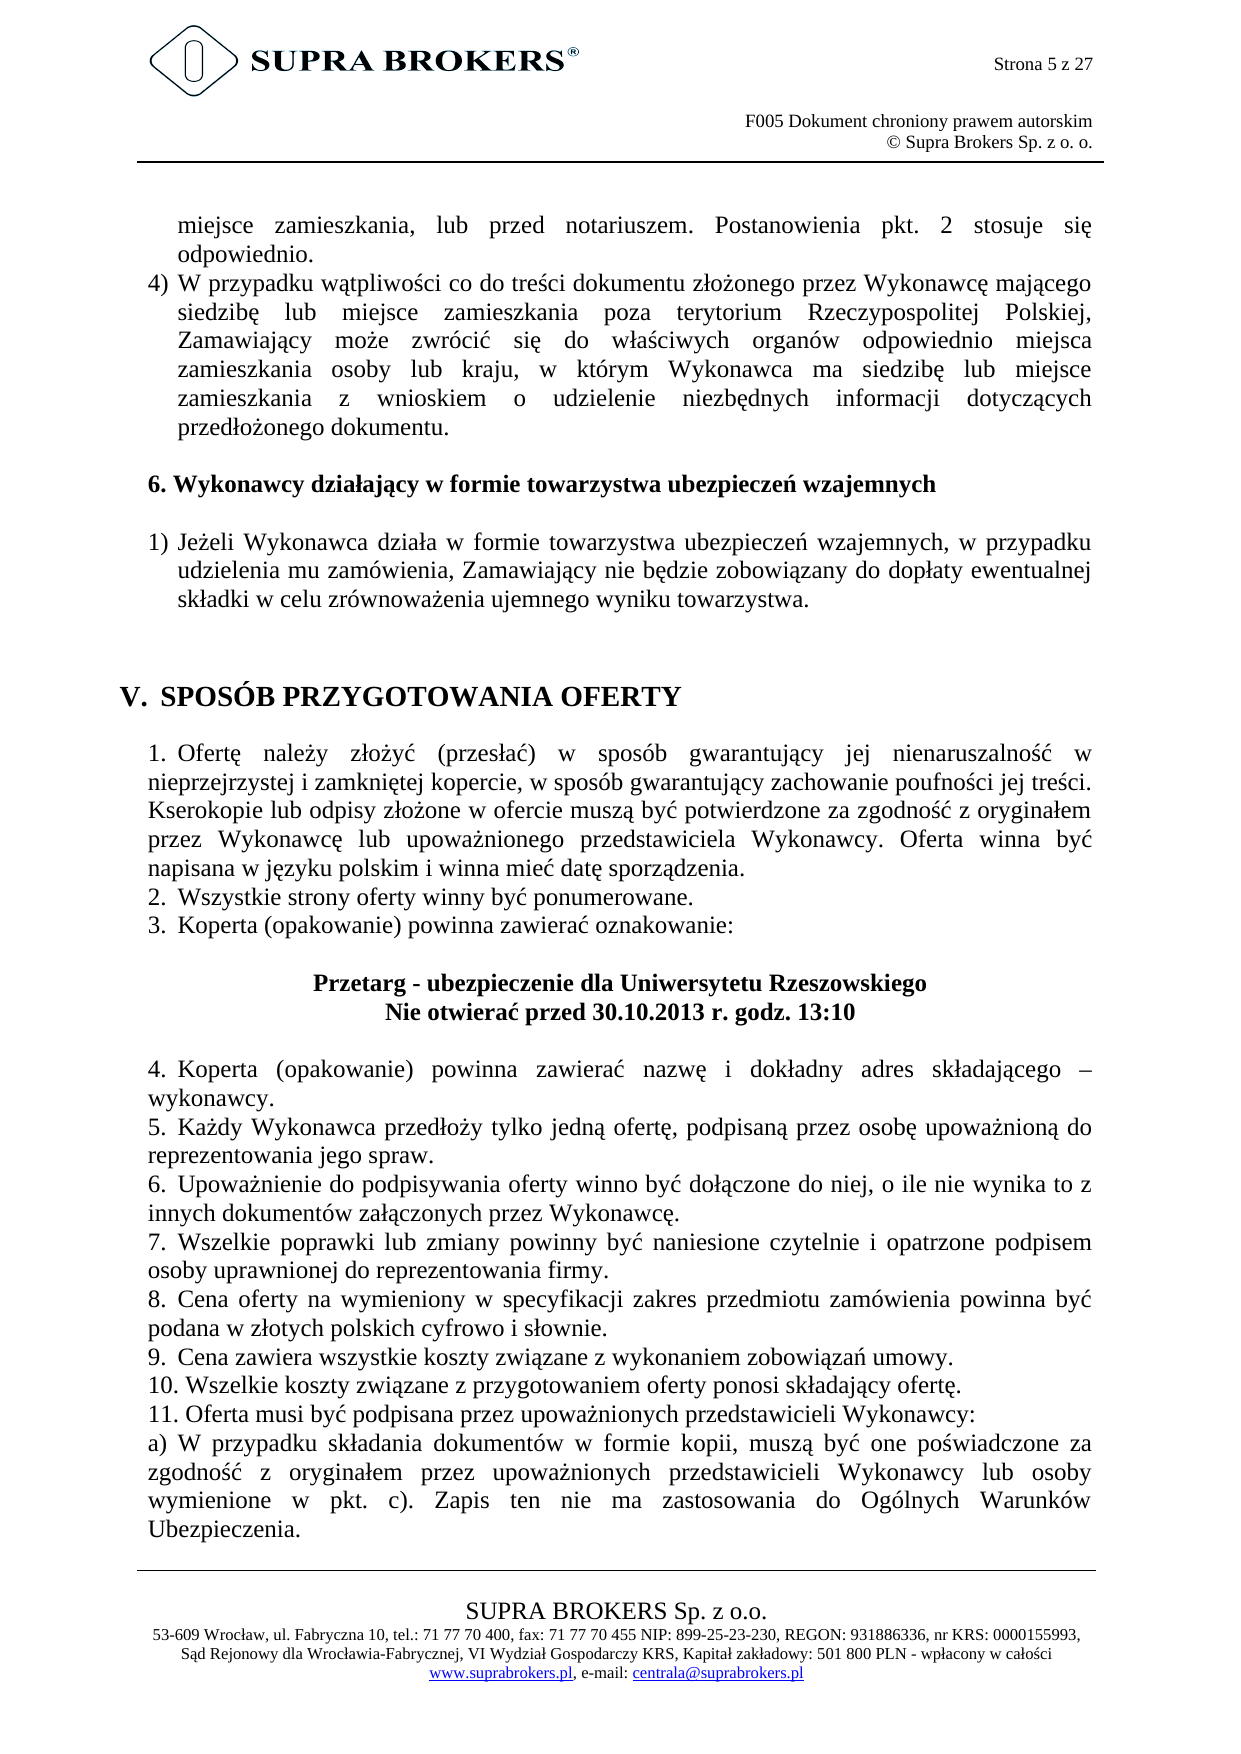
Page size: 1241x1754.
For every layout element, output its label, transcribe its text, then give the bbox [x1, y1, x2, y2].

list Wszystkie strony oferty winny być ponumerowane. [148, 882, 1093, 910]
list Każdy Wykonawca przedłoży tylko jedną ofertę, podpisaną przez osobę upoważnioną do reprezentowania jego spraw. [148, 1112, 1093, 1169]
list W przypadku wątpliwości co do treści dokumentu złożonego przez Wykonawcę mającego siedzibę lub miejsce zamieszkania poza terytorium Rzeczypospolitej Polskiej, Zamawiający może zwrócić się do właściwych organów odpowiednio miejsca zamieszkania osoby lub kraju, w którym Wykonawca ma siedzibę lub miejsce zamieszkania z wnioskiem o udzielenie niezbędnych informacji dotyczących przedłożonego dokumentu. [148, 268, 1093, 441]
picture [147, 23, 609, 99]
list SPOSÓB PRZYGOTOWANIA OFERTY [148, 679, 1093, 713]
list Wszelkie poprawki lub zmiany powinny być naniesione czytelnie i opatrzone podpisem osoby uprawnionej do reprezentowania firmy. [148, 1227, 1093, 1284]
list Jeżeli Wykonawca działa w formie towarzystwa ubezpieczeń wzajemnych, w przypadku udzielenia mu zamówienia, Zamawiający nie będzie zobowiązany do dopłaty ewentualnej składki w celu zrównoważenia ujemnego wyniku towarzystwa. [148, 527, 1093, 613]
text Przetarg - ubezpieczenie dla Uniwersytetu Rzeszowskiego [148, 968, 1093, 997]
list Koperta (opakowanie) powinna zawierać nazwę i dokładny adres składającego – wykonawcy. [148, 1054, 1093, 1112]
list Upoważnienie do podpisywania oferty winno być dołączone do niej, o ile nie wynika to z innych dokumentów załączonych przez Wykonawcę. [148, 1169, 1093, 1227]
list Wykonawcy działający w formie towarzystwa ubezpieczeń wzajemnych [148, 469, 1093, 498]
text Nie otwierać przed 30.10.2013 r. godz. 13:10 [148, 997, 1093, 1025]
list Wszelkie koszty związane z przygotowaniem oferty ponosi składający ofertę. [148, 1370, 1093, 1399]
list Cena zawiera wszystkie koszty związane z wykonaniem zobowiązań umowy. [148, 1342, 1093, 1370]
list Oferta musi być podpisana przez upoważnionych przedstawicieli Wykonawcy: [148, 1399, 1093, 1428]
list Koperta (opakowanie) powinna zawierać oznakowanie: [148, 910, 1093, 939]
list Cena oferty na wymieniony w specyfikacji zakres przedmiotu zamówienia powinna być podana w złotych polskich cyfrowo i słownie. [148, 1284, 1093, 1342]
list W przypadku składania dokumentów w formie kopii, muszą być one poświadczone za zgodność z oryginałem przez upoważnionych przedstawicieli Wykonawcy lub osoby wymienione w pkt. c). Zapis ten nie ma zastosowania do Ogólnych Warunków Ubezpieczenia. [148, 1428, 1093, 1543]
list Ofertę należy złożyć (przesłać) w sposób gwarantujący jej nienaruszalność w nieprzejrzystej i zamkniętej kopercie, w sposób gwarantujący zachowanie poufności jej treści. Kserokopie lub odpisy złożone w ofercie muszą być potwierdzone za zgodność z oryginałem przez Wykonawcę lub upoważnionego przedstawiciela Wykonawcy. Oferta winna być napisana w języku polskim i winna mieć datę sporządzenia. [148, 738, 1093, 882]
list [148, 211, 1093, 268]
